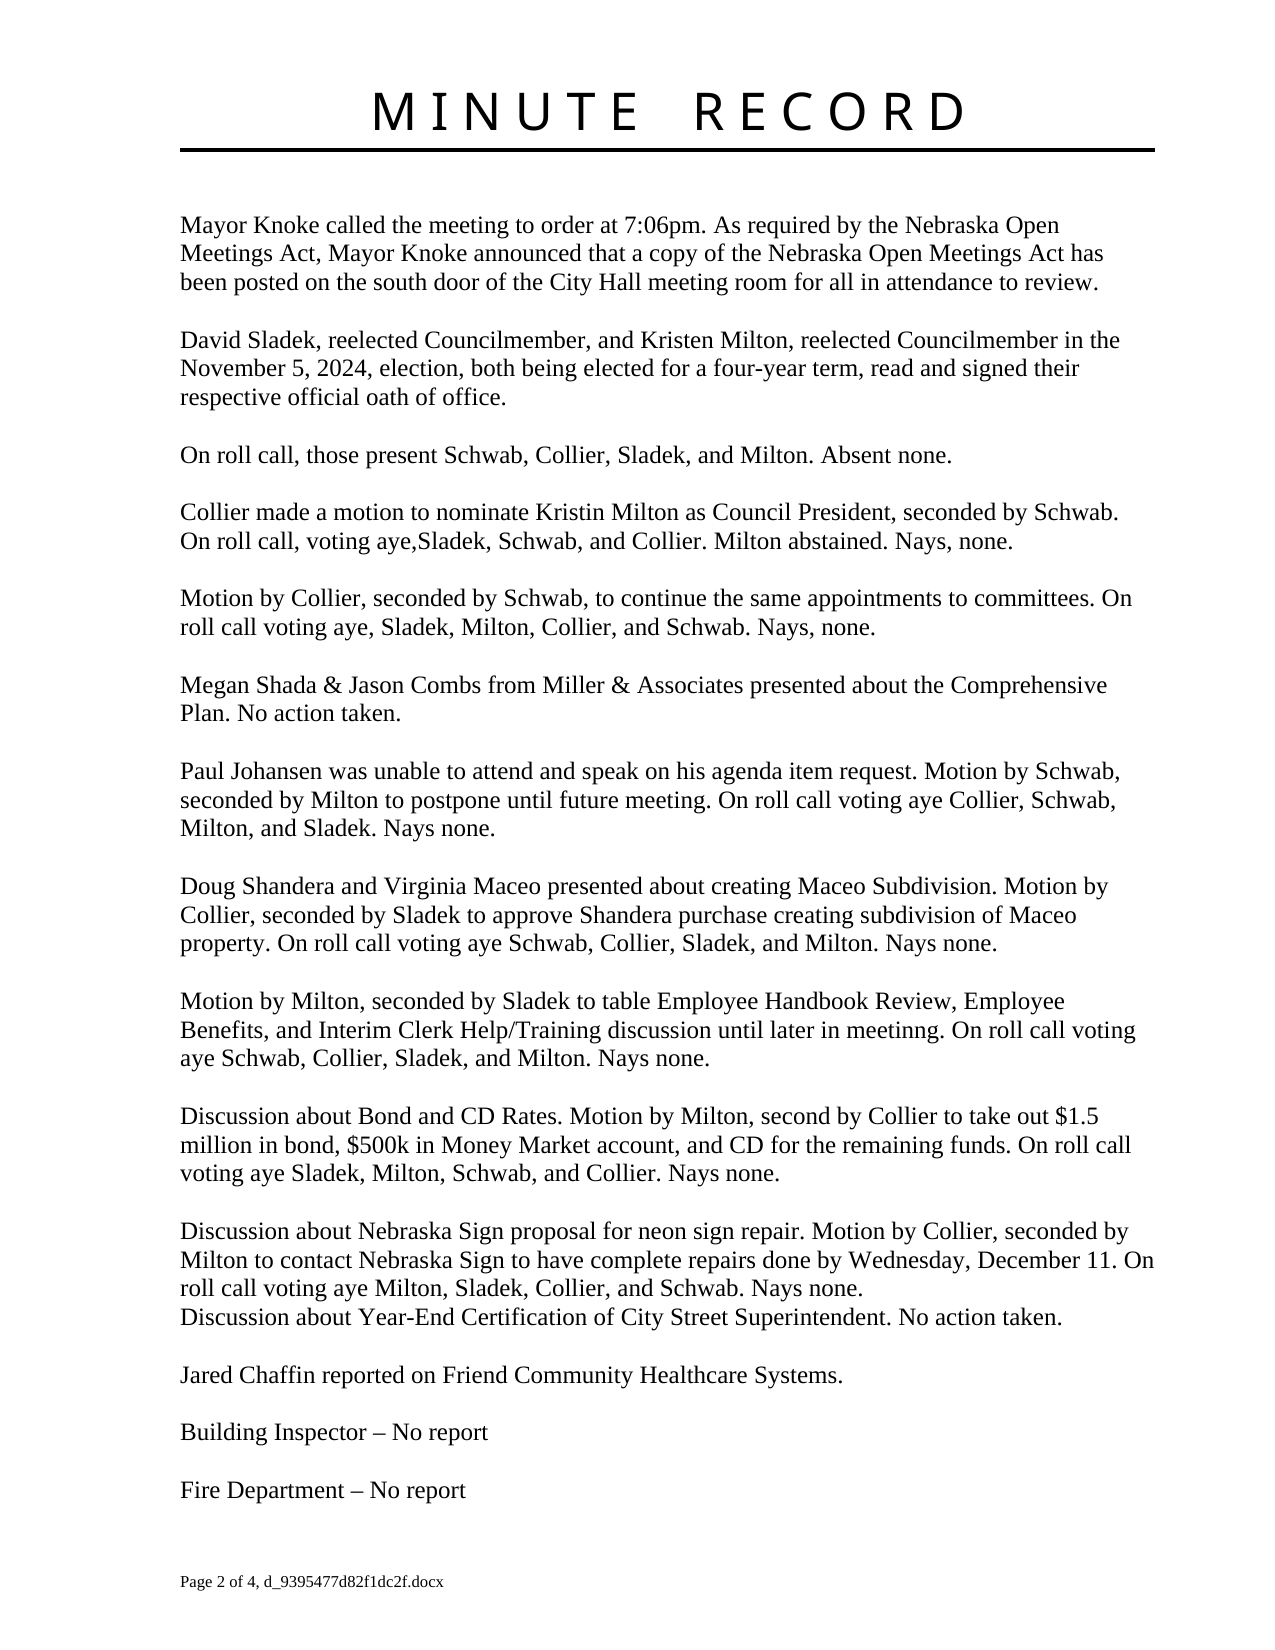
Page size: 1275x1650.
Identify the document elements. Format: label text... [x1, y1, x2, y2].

text Fire Department – No report [180, 1475, 1155, 1503]
text Motion by Milton, seconded by Sladek to table Employee Handbook Review, Employee Benefits, and Interim Clerk Help/Training discussion until later in meetinng. On roll call voting aye Schwab, Collier, Sladek, and Milton. Nays none. [180, 986, 1155, 1072]
text Building Inspector – No report [180, 1417, 1155, 1446]
text Doug Shandera and Virginia Maceo presented about creating Maceo Subdivision. Motion by Collier, seconded by Sladek to approve Shandera purchase creating subdivision of Maceo property. On roll call voting aye Schwab, Collier, Sladek, and Milton. Nays none. [180, 871, 1155, 957]
text Discussion about Bond and CD Rates. Motion by Milton, second by Collier to take out $1.5 million in bond, $500k in Money Market account, and CD for the remaining funds. On roll call voting aye Sladek, Milton, Schwab, and Collier. Nays none. [180, 1101, 1155, 1187]
text Discussion about Nebraska Sign proposal for neon sign repair. Motion by Collier, seconded by Milton to contact Nebraska Sign to have complete repairs done by Wednesday, December 11. On roll call voting aye Milton, Sladek, Collier, and Schwab. Nays none. [180, 1216, 1155, 1302]
text Collier made a motion to nominate Kristin Milton as Council President, seconded by Schwab. On roll call, voting aye,Sladek, Schwab, and Collier. Milton abstained. Nays, none. [180, 497, 1155, 555]
text David Sladek, reelected Councilmember, and Kristen Milton, reelected Councilmember in the November 5, 2024, election, both being elected for a four-year term, read and signed their respective official oath of office. [180, 325, 1155, 411]
text Mayor Knoke called the meeting to order at 7:06pm. As required by the Nebraska Open Meetings Act, Mayor Knoke announced that a copy of the Nebraska Open Meetings Act has been posted on the south door of the City Hall meeting room for all in attendance to review. [180, 210, 1155, 296]
text Jared Chaffin reported on Friend Community Healthcare Systems. [180, 1360, 1155, 1388]
text Motion by Collier, seconded by Schwab, to continue the same appointments to committees. On roll call voting aye, Sladek, Milton, Collier, and Schwab. Nays, none. [180, 583, 1155, 641]
text Discussion about Year-End Certification of City Street Superintendent. No action taken. [180, 1302, 1155, 1331]
text On roll call, those present Schwab, Collier, Sladek, and Milton. Absent none. [180, 440, 1155, 468]
text Megan Shada & Jason Combs from Miller & Associates presented about the Comprehensive Plan. No action taken. [180, 670, 1155, 727]
text Paul Johansen was unable to attend and speak on his agenda item request. Motion by Schwab, seconded by Milton to postpone until future meeting. On roll call voting aye Collier, Schwab, Milton, and Sladek. Nays none. [180, 756, 1155, 842]
